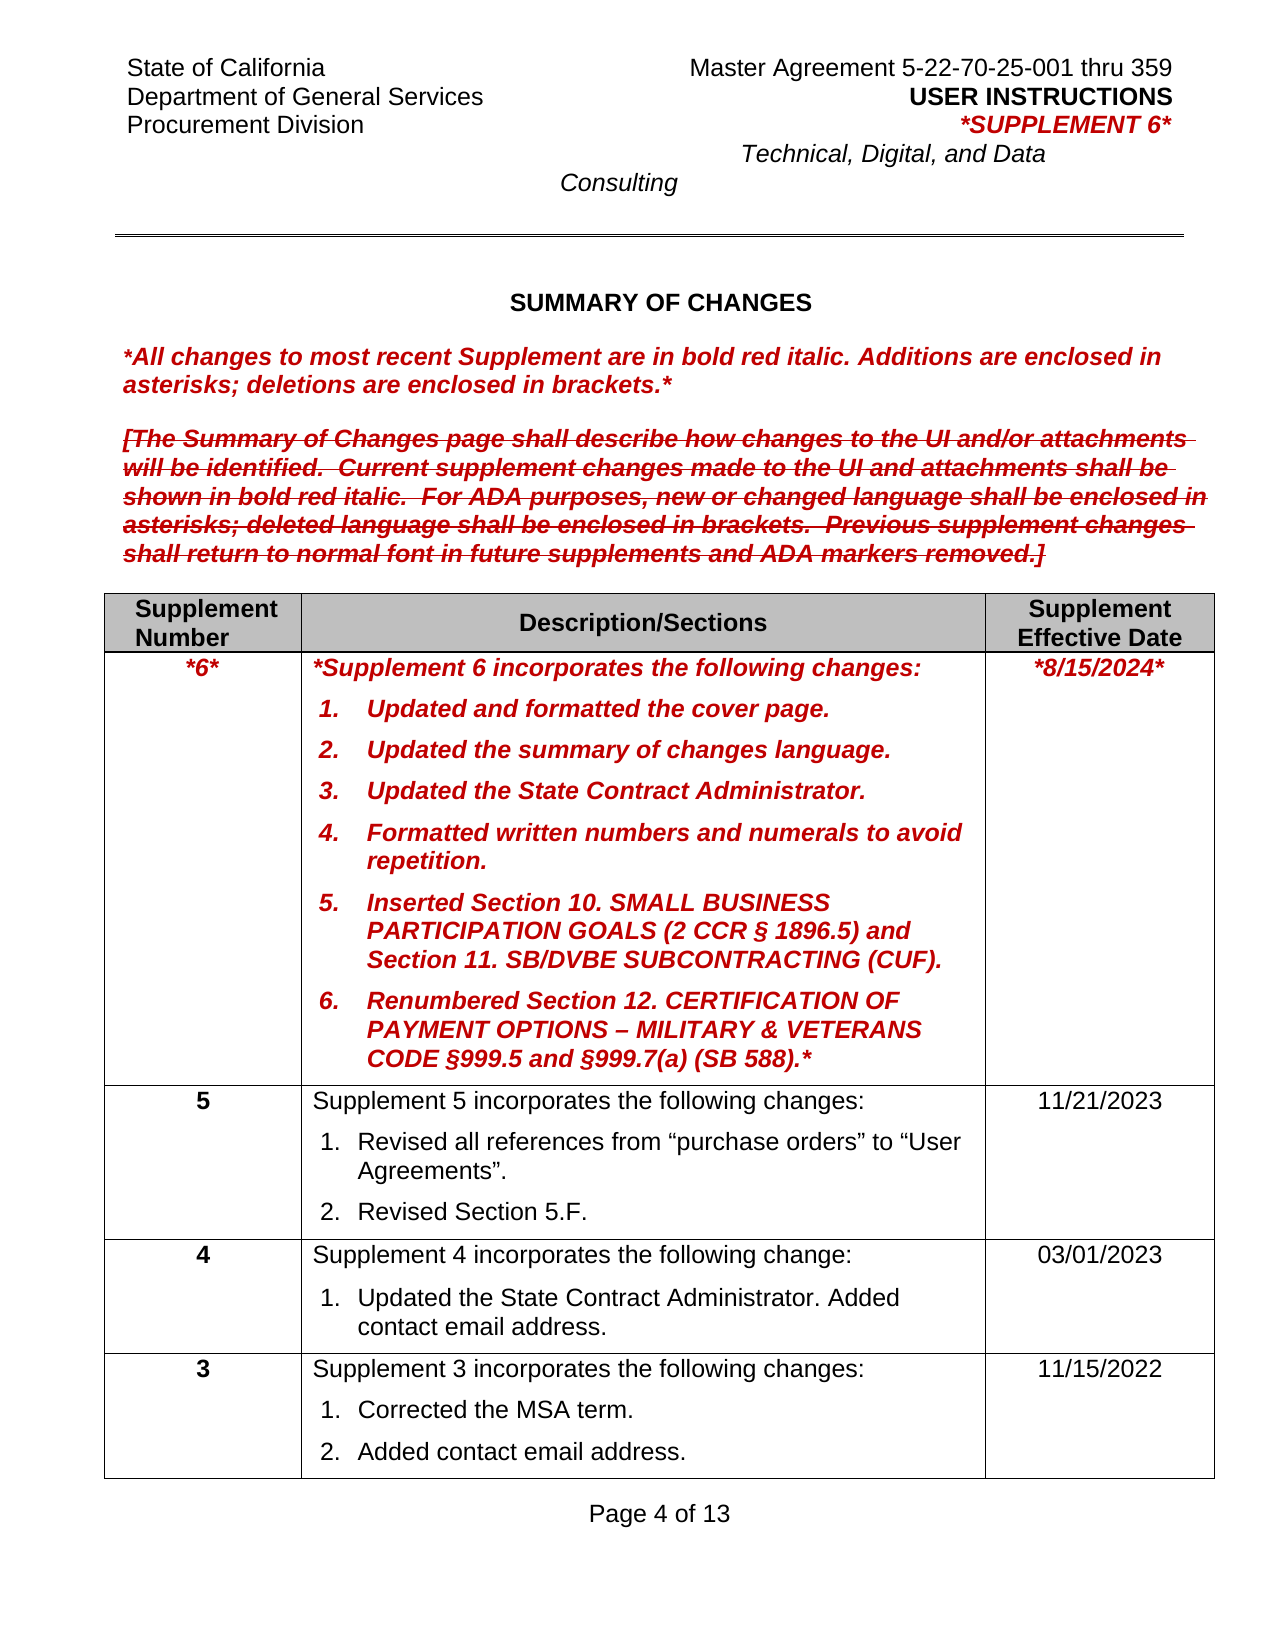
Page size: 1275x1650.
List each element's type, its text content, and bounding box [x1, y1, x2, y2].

text [The Summary of Changes page shall describe how changes to the UI and/or attachments will be identified. Current supplement changes made to the UI and attachments shall be shown in bold red italic. For ADA purposes, new or changed language shall be enclosed in asterisks; deleted language shall be enclosed in brackets. Previous supplement changes shall return to normal font in future supplements and ADA markers removed.] [123, 424, 1214, 568]
table_header Description/Sections [302, 594, 985, 651]
table_cell 11/21/2023 [986, 1086, 1214, 1238]
table_cell *8/15/2024* [986, 653, 1214, 1085]
table_cell *Supplement 6 incorporates the following changes: Updated and formatted the cover page. Updated the summary of changes language. Updated the State Contract Administrator. Formatted written numbers and numerals to avoid repetition. Inserted Section 10. SMALL BUSINESS PARTICIPATION GOALS (2 CCR § 1896.5) and Section 11. SB/DVBE SUBCONTRACTING (CUF). Renumbered Section 12. CERTIFICATION OF PAYMENT OPTIONS – MILITARY & VETERANS CODE §999.5 and §999.7(a) (SB 588).* [302, 653, 985, 1085]
table_cell 03/01/2023 [986, 1240, 1214, 1353]
table_cell 3 [105, 1354, 301, 1478]
table_cell 11/15/2022 [986, 1354, 1214, 1478]
table_cell *6* [105, 653, 301, 1085]
table_cell 5 [105, 1086, 301, 1238]
table_header Supplement Effective Date [986, 594, 1214, 651]
subtitle SUMMARY OF CHANGES [422, 288, 899, 317]
table_header Supplement Number [105, 594, 301, 651]
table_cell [302, 1354, 985, 1478]
table_cell 4 [105, 1240, 301, 1353]
table_cell Supplement 5 incorporates the following changes: Revised all references from “purchase orders” to “User Agreements”. Revised Section 5.F. [302, 1086, 985, 1238]
table_cell Supplement 4 incorporates the following change: Updated the State Contract Administrator. Added contact email address. [302, 1240, 985, 1353]
text *All changes to most recent Supplement are in bold red italic. Additions are enclosed in asterisks; deletions are enclosed in brackets.* [672, 342, 1214, 399]
